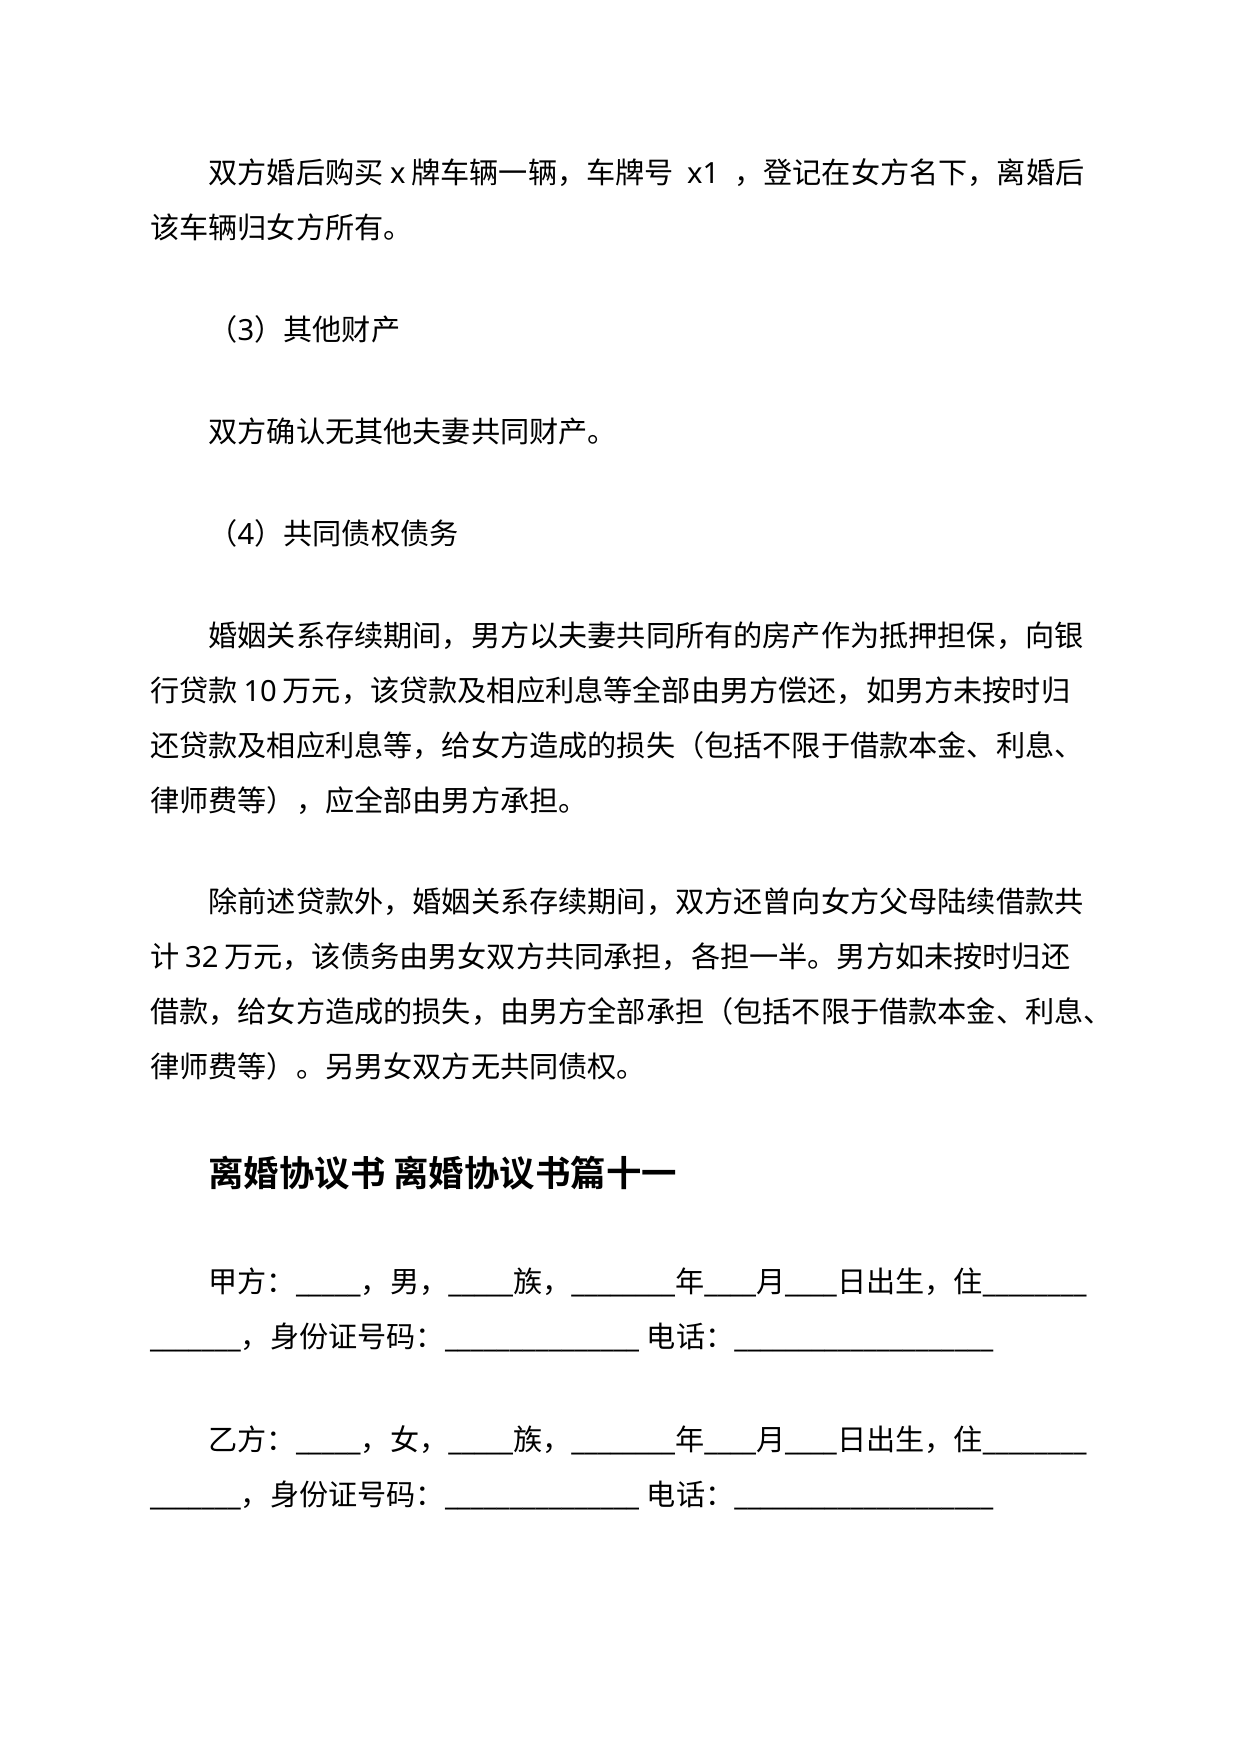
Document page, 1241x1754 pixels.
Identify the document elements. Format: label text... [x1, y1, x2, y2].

text 双方婚后购买 x牌车辆一辆，车牌号 x1 ，登记在女方名下，离婚后该车辆归女方所有。 [150, 150, 1090, 247]
text 乙方：_____，女，_____族，________年____月____日出生，住_______________，身份证号码：_______________ 电话：____________________ [150, 1416, 1090, 1513]
text 离婚协议书 离婚协议书篇十一 [150, 1146, 1090, 1197]
text 甲方：_____，男，_____族，________年____月____日出生，住_______________，身份证号码：_______________ 电话：____________________ [150, 1259, 1090, 1356]
text （4）共同债权债务 [150, 511, 1090, 553]
text 婚姻关系存续期间，男方以夫妻共同所有的房产作为抵押担保，向银行贷款10万元，该贷款及相应利息等全部由男方偿还，如男方未按时归还贷款及相应利息等，给女方造成的损失（包括不限于借款本金、利息、律师费等），应全部由男方承担。 [150, 612, 1090, 819]
text 除前述贷款外，婚姻关系存续期间，双方还曾向女方父母陆续借款共计32万元，该债务由男女双方共同承担，各担一半。男方如未按时归还借款，给女方造成的损失，由男方全部承担（包括不限于借款本金、利息、律师费等）。另男女双方无共同债权。 [150, 879, 1090, 1086]
text 双方确认无其他夫妻共同财产。 [150, 409, 1090, 451]
text （3）其他财产 [150, 307, 1090, 349]
